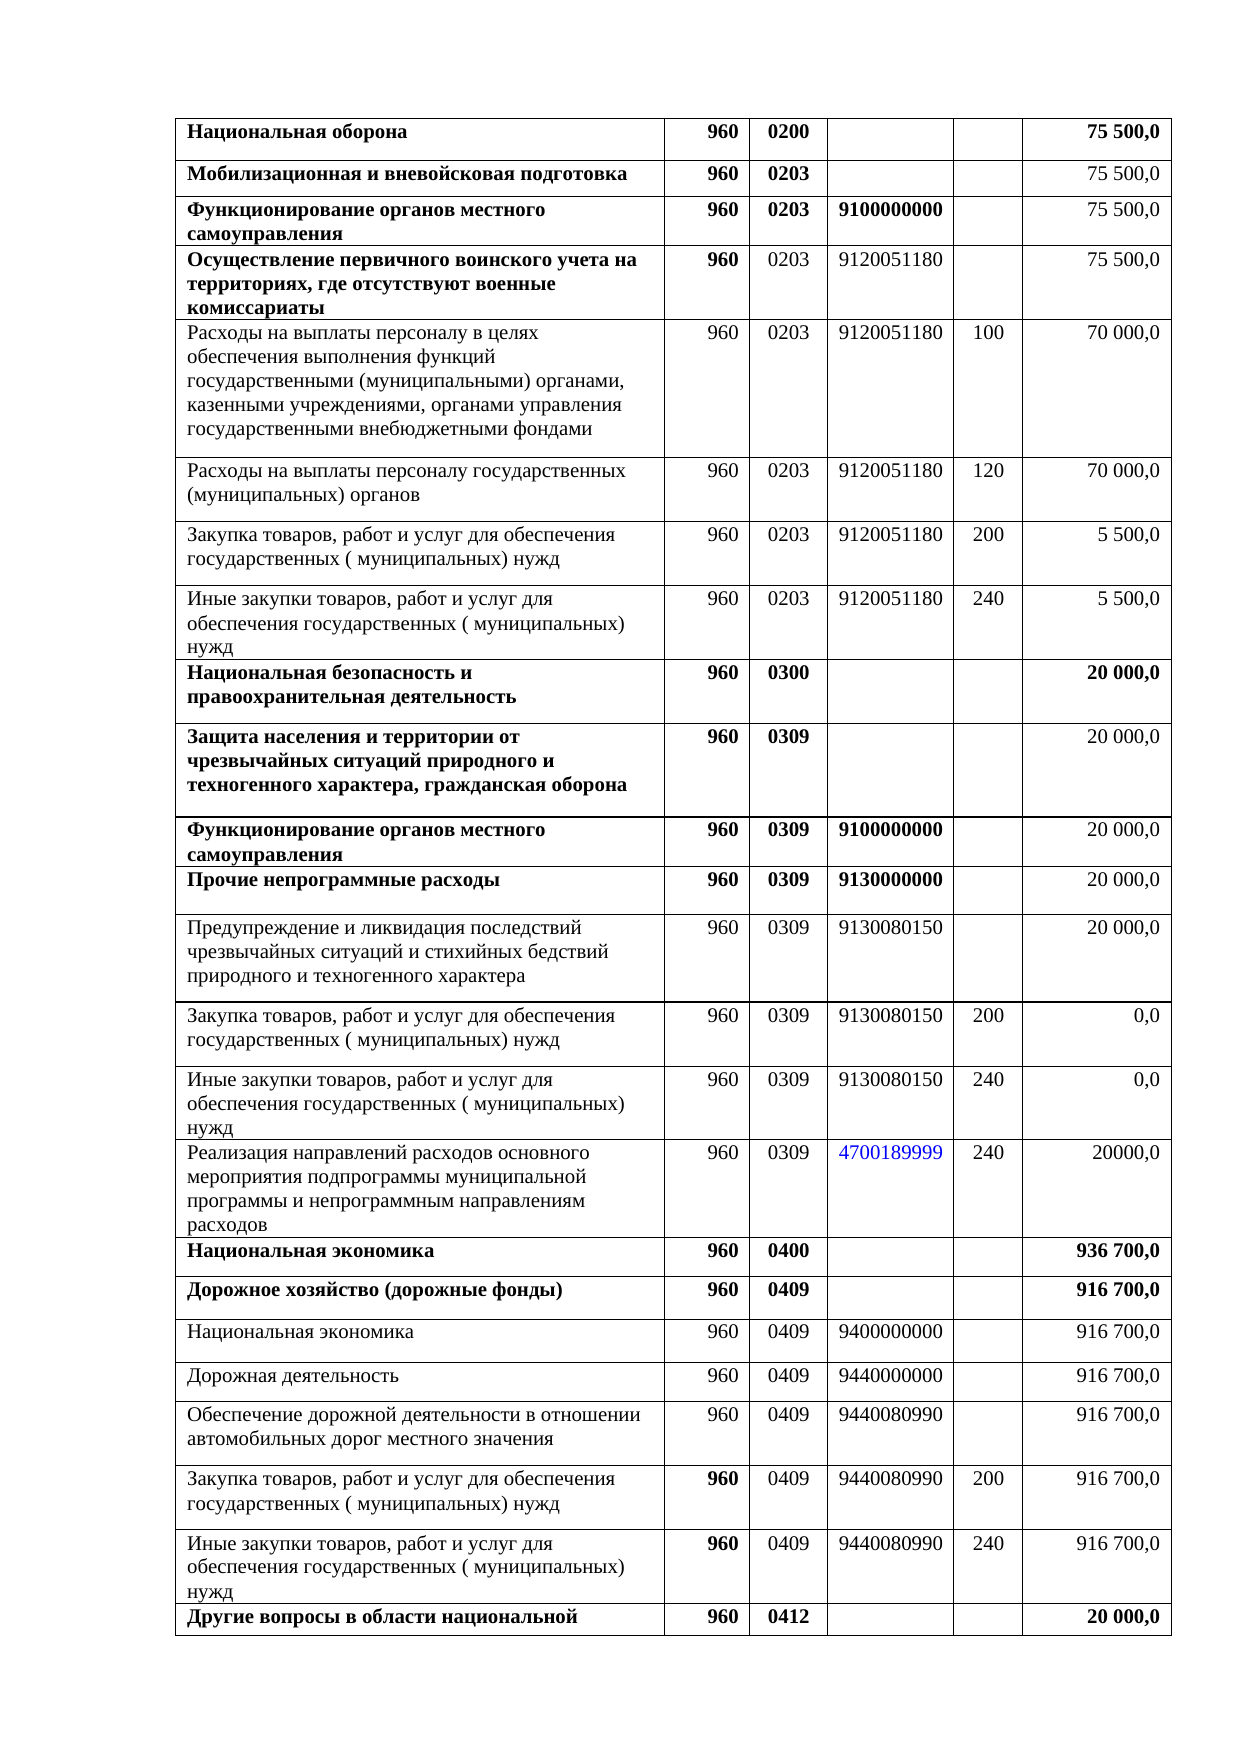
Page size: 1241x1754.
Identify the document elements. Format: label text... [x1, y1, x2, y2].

table_cell 5 500,0 [1023, 586, 1171, 658]
table_cell Функционирование органов местного самоуправления [176, 197, 664, 245]
table_cell 960 [665, 1067, 749, 1139]
table_cell 75 500,0 [1023, 161, 1171, 196]
table_cell 960 [665, 197, 749, 245]
table_cell 9400000000 [828, 1320, 953, 1362]
table_cell 916 700,0 [1023, 1466, 1171, 1529]
table_cell [954, 915, 1022, 1001]
table_cell 916 700,0 [1023, 1363, 1171, 1401]
table_cell 960 [665, 246, 749, 319]
table_cell 75 500,0 [1023, 197, 1171, 245]
table_cell 9120051180 [828, 320, 953, 457]
table_cell [954, 724, 1022, 816]
table_cell [828, 1277, 953, 1318]
table_cell 100 [954, 320, 1022, 457]
table_cell 0400 [750, 1238, 827, 1276]
table_cell 200 [954, 522, 1022, 585]
table_cell Мобилизационная и вневойсковая подготовка [176, 161, 664, 196]
table_cell 0203 [750, 522, 827, 585]
table_cell 20 000,0 [1023, 915, 1171, 1001]
table_cell 0409 [750, 1466, 827, 1529]
table_cell 0203 [750, 246, 827, 319]
table_cell Национальная экономика [176, 1238, 664, 1276]
table_cell 20 000,0 [1023, 867, 1171, 914]
table_cell 960 [665, 660, 749, 723]
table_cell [176, 1604, 664, 1635]
table_cell 960 [665, 818, 749, 866]
table_cell 0412 [750, 1604, 827, 1635]
table_cell 0,0 [1023, 1003, 1171, 1066]
table_cell 9440080990 [828, 1466, 953, 1529]
table_cell Осуществление первичного воинского учета на территориях, где отсутствуют военные комиссариаты [176, 246, 664, 319]
table_cell 960 [665, 1530, 749, 1603]
table_cell Национальная экономика [176, 1320, 664, 1362]
table_cell Обеспечение дорожной деятельности в отношении автомобильных дорог местного значения [176, 1402, 664, 1465]
table_cell Дорожное хозяйство (дорожные фонды) [176, 1277, 664, 1318]
table_cell 960 [665, 915, 749, 1001]
table_cell 960 [665, 1238, 749, 1276]
table_cell [954, 1238, 1022, 1276]
table_cell [828, 119, 953, 160]
table_cell 0309 [750, 1003, 827, 1066]
table_cell 75 500,0 [1023, 246, 1171, 319]
table_cell [954, 818, 1022, 866]
table_cell 9130080150 [828, 1067, 953, 1139]
table_cell 200 [954, 1003, 1022, 1066]
table_cell 0409 [750, 1402, 827, 1465]
table_cell Иные закупки товаров, работ и услуг для обеспечения государственных ( муниципальных) нужд [176, 1067, 664, 1139]
table_cell 9100000000 [828, 818, 953, 866]
table_cell [954, 161, 1022, 196]
table_cell 916 700,0 [1023, 1277, 1171, 1318]
table_cell Расходы на выплаты персоналу государственных (муниципальных) органов [176, 458, 664, 521]
table_cell 20 000,0 [1023, 818, 1171, 866]
table_cell 20 000,0 [1023, 660, 1171, 723]
table_cell [828, 161, 953, 196]
table_cell 240 [954, 1140, 1022, 1237]
table_cell 240 [954, 586, 1022, 658]
table_cell 960 [665, 1140, 749, 1237]
table_cell 9100000000 [828, 197, 953, 245]
table_cell [828, 1238, 953, 1276]
table_cell 0203 [750, 458, 827, 521]
table_cell Закупка товаров, работ и услуг для обеспечения государственных ( муниципальных) нужд [176, 522, 664, 585]
table_cell 240 [954, 1530, 1022, 1603]
table_cell 70 000,0 [1023, 458, 1171, 521]
table_cell 9130080150 [828, 1003, 953, 1066]
table_cell Национальная безопасность и правоохранительная деятельность [176, 660, 664, 723]
table_cell Предупреждение и ликвидация последствий чрезвычайных ситуаций и стихийных бедствий природного и техногенного характера [176, 915, 664, 1001]
table_cell 936 700,0 [1023, 1238, 1171, 1276]
table_cell 0309 [750, 818, 827, 866]
table_cell 20 000,0 [1023, 1604, 1171, 1635]
table_cell 0203 [750, 197, 827, 245]
table_cell 960 [665, 867, 749, 914]
table_cell [954, 867, 1022, 914]
table_cell 240 [954, 1067, 1022, 1139]
table_cell 0309 [750, 724, 827, 816]
table_cell 916 700,0 [1023, 1320, 1171, 1362]
table_cell 75 500,0 [1023, 119, 1171, 160]
table_cell 0409 [750, 1363, 827, 1401]
table_cell 916 700,0 [1023, 1530, 1171, 1603]
table_cell 916 700,0 [1023, 1402, 1171, 1465]
table_cell 0203 [750, 161, 827, 196]
table_cell Дорожная деятельность [176, 1363, 664, 1401]
table_cell Реализация направлений расходов основного мероприятия подпрограммы муниципальной программы и непрограммным направлениям расходов [176, 1140, 664, 1237]
table_cell 5 500,0 [1023, 522, 1171, 585]
table_cell 9120051180 [828, 458, 953, 521]
table_cell 960 [665, 522, 749, 585]
table_cell 70 000,0 [1023, 320, 1171, 457]
table_cell [828, 660, 953, 723]
table_cell Прочие непрограммные расходы [176, 867, 664, 914]
table_cell Закупка товаров, работ и услуг для обеспечения государственных ( муниципальных) нужд [176, 1466, 664, 1529]
table_cell [954, 246, 1022, 319]
table_cell 0309 [750, 1067, 827, 1139]
table_cell 960 [665, 1604, 749, 1635]
table_cell 20 000,0 [1023, 724, 1171, 816]
table_cell 9120051180 [828, 246, 953, 319]
table_cell 9440080990 [828, 1530, 953, 1603]
table_cell [954, 197, 1022, 245]
table_cell Функционирование органов местного самоуправления [176, 818, 664, 866]
table_cell [954, 1604, 1022, 1635]
table_cell 9440080990 [828, 1402, 953, 1465]
table_cell 9120051180 [828, 586, 953, 658]
table_cell 0,0 [1023, 1067, 1171, 1139]
table_cell 960 [665, 161, 749, 196]
table_cell 9130080150 [828, 915, 953, 1001]
table_cell 0200 [750, 119, 827, 160]
table_cell 120 [954, 458, 1022, 521]
table_cell 0203 [750, 320, 827, 457]
table_cell Иные закупки товаров, работ и услуг для обеспечения государственных ( муниципальных) нужд [176, 586, 664, 658]
table_cell 960 [665, 586, 749, 658]
table_cell 960 [665, 320, 749, 457]
table_cell [954, 119, 1022, 160]
table_cell 960 [665, 1003, 749, 1066]
table_cell 960 [665, 1363, 749, 1401]
table_cell Национальная оборона [176, 119, 664, 160]
table_cell 0203 [750, 586, 827, 658]
table_cell [828, 724, 953, 816]
table_cell 9120051180 [828, 522, 953, 585]
table_cell [954, 1363, 1022, 1401]
table_cell Расходы на выплаты персоналу в целях обеспечения выполнения функций государственными (муниципальными) органами, казенными учреждениями, органами управления государственными внебюджетными фондами [176, 320, 664, 457]
table_cell 960 [665, 1466, 749, 1529]
table_cell 0309 [750, 915, 827, 1001]
table_cell 0309 [750, 1140, 827, 1237]
table_cell 0309 [750, 867, 827, 914]
table_cell 9440000000 [828, 1363, 953, 1401]
table_cell 960 [665, 458, 749, 521]
table_cell 960 [665, 1402, 749, 1465]
table_cell 960 [665, 119, 749, 160]
table_cell 200 [954, 1466, 1022, 1529]
table_cell [828, 1604, 953, 1635]
table_cell Иные закупки товаров, работ и услуг для обеспечения государственных ( муниципальных) нужд [176, 1530, 664, 1603]
table_cell 960 [665, 1277, 749, 1318]
table_cell Защита населения и территории от чрезвычайных ситуаций природного и техногенного характера, гражданская оборона [176, 724, 664, 816]
table_cell 0409 [750, 1277, 827, 1318]
table_cell Закупка товаров, работ и услуг для обеспечения государственных ( муниципальных) нужд [176, 1003, 664, 1066]
table_cell [954, 660, 1022, 723]
table_cell 20000,0 [1023, 1140, 1171, 1237]
table_cell 960 [665, 724, 749, 816]
table_cell 0409 [750, 1320, 827, 1362]
table_cell 0409 [750, 1530, 827, 1603]
table_cell [954, 1402, 1022, 1465]
table_cell 0300 [750, 660, 827, 723]
table_cell 9130000000 [828, 867, 953, 914]
table_cell 960 [665, 1320, 749, 1362]
table_cell [954, 1277, 1022, 1318]
table_cell 4700189999 [828, 1140, 953, 1237]
table_cell [954, 1320, 1022, 1362]
